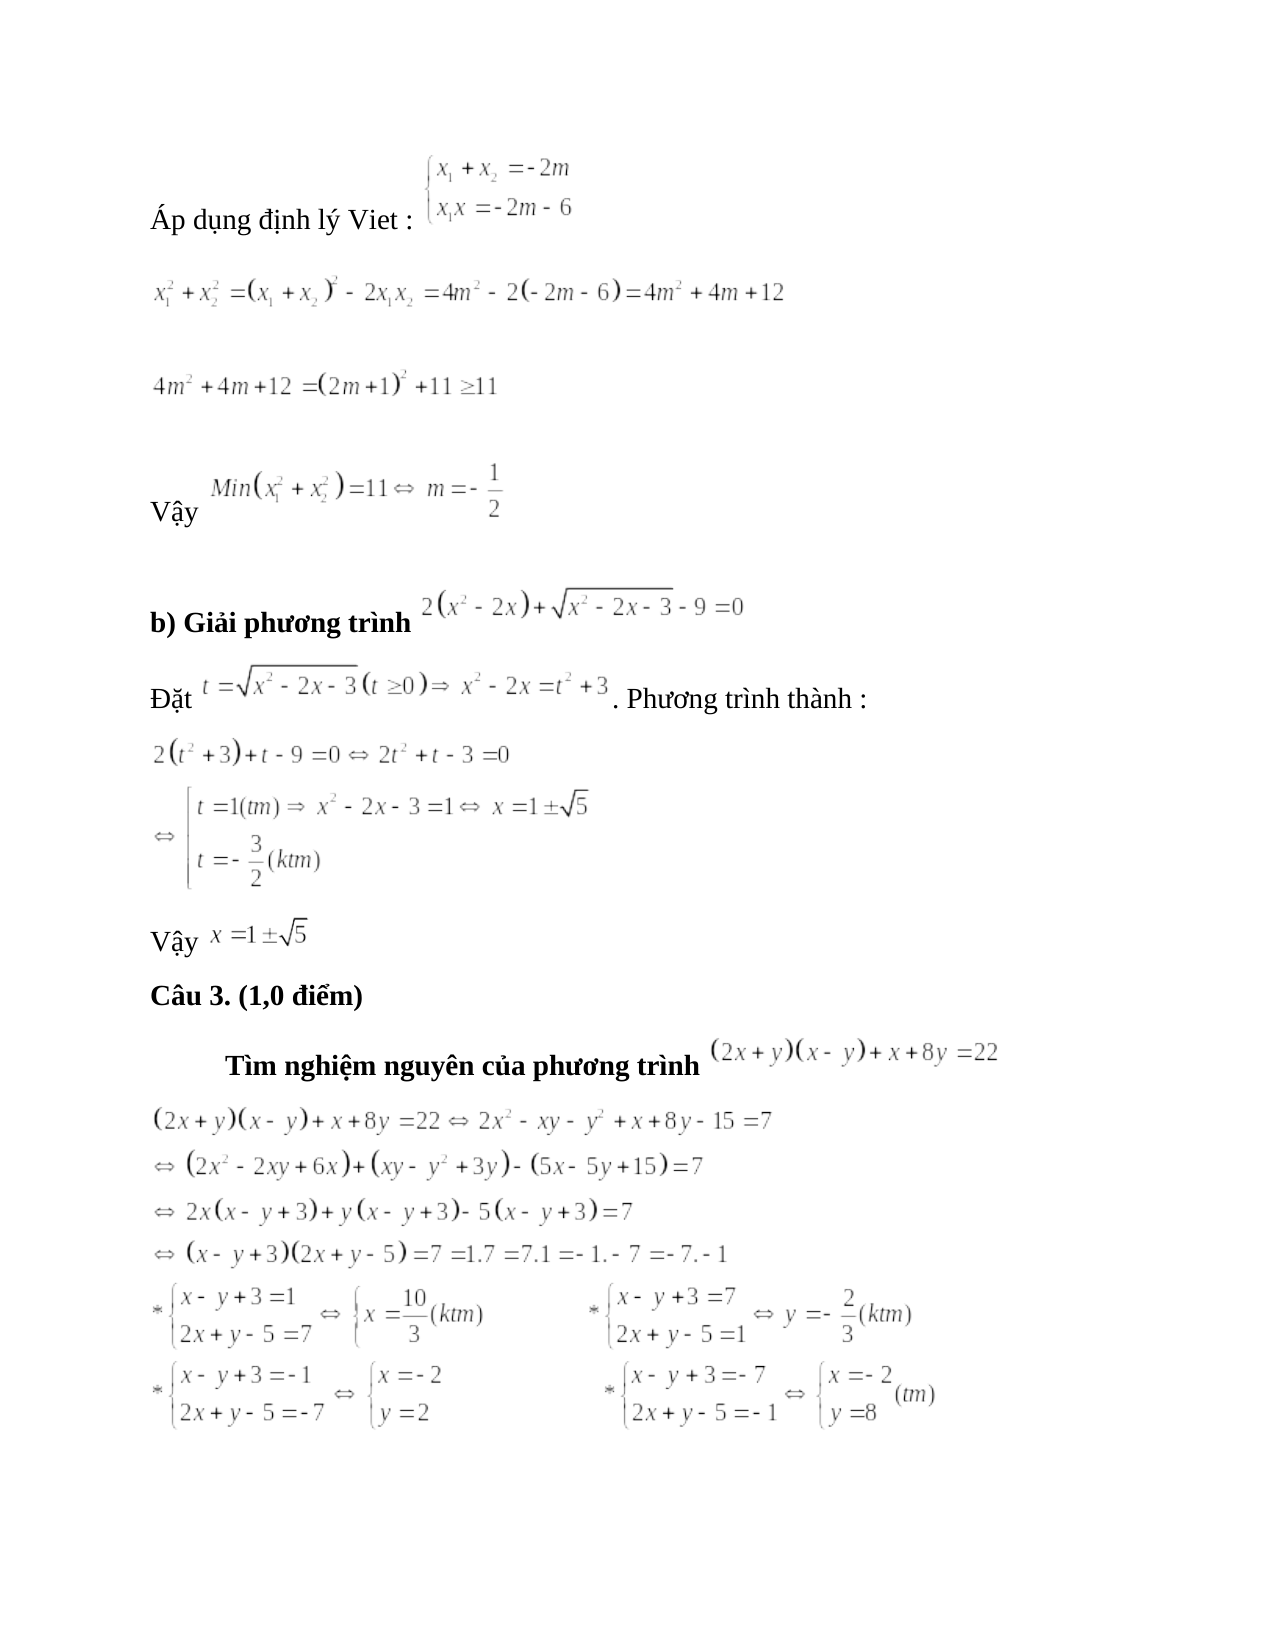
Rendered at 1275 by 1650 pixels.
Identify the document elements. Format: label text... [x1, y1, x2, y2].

text b) Giải phương trình [150, 582, 1125, 639]
text Vậy [150, 914, 1125, 957]
text Câu 3. (1,0 điểm) [150, 978, 1125, 1012]
text Đặt . Phương trình thành : [150, 659, 1125, 714]
text Tìm nghiệm nguyên của phương trình [150, 1033, 1125, 1081]
text Vậy [150, 458, 1125, 528]
text Áp dụng định lý Viet : [150, 150, 1125, 236]
